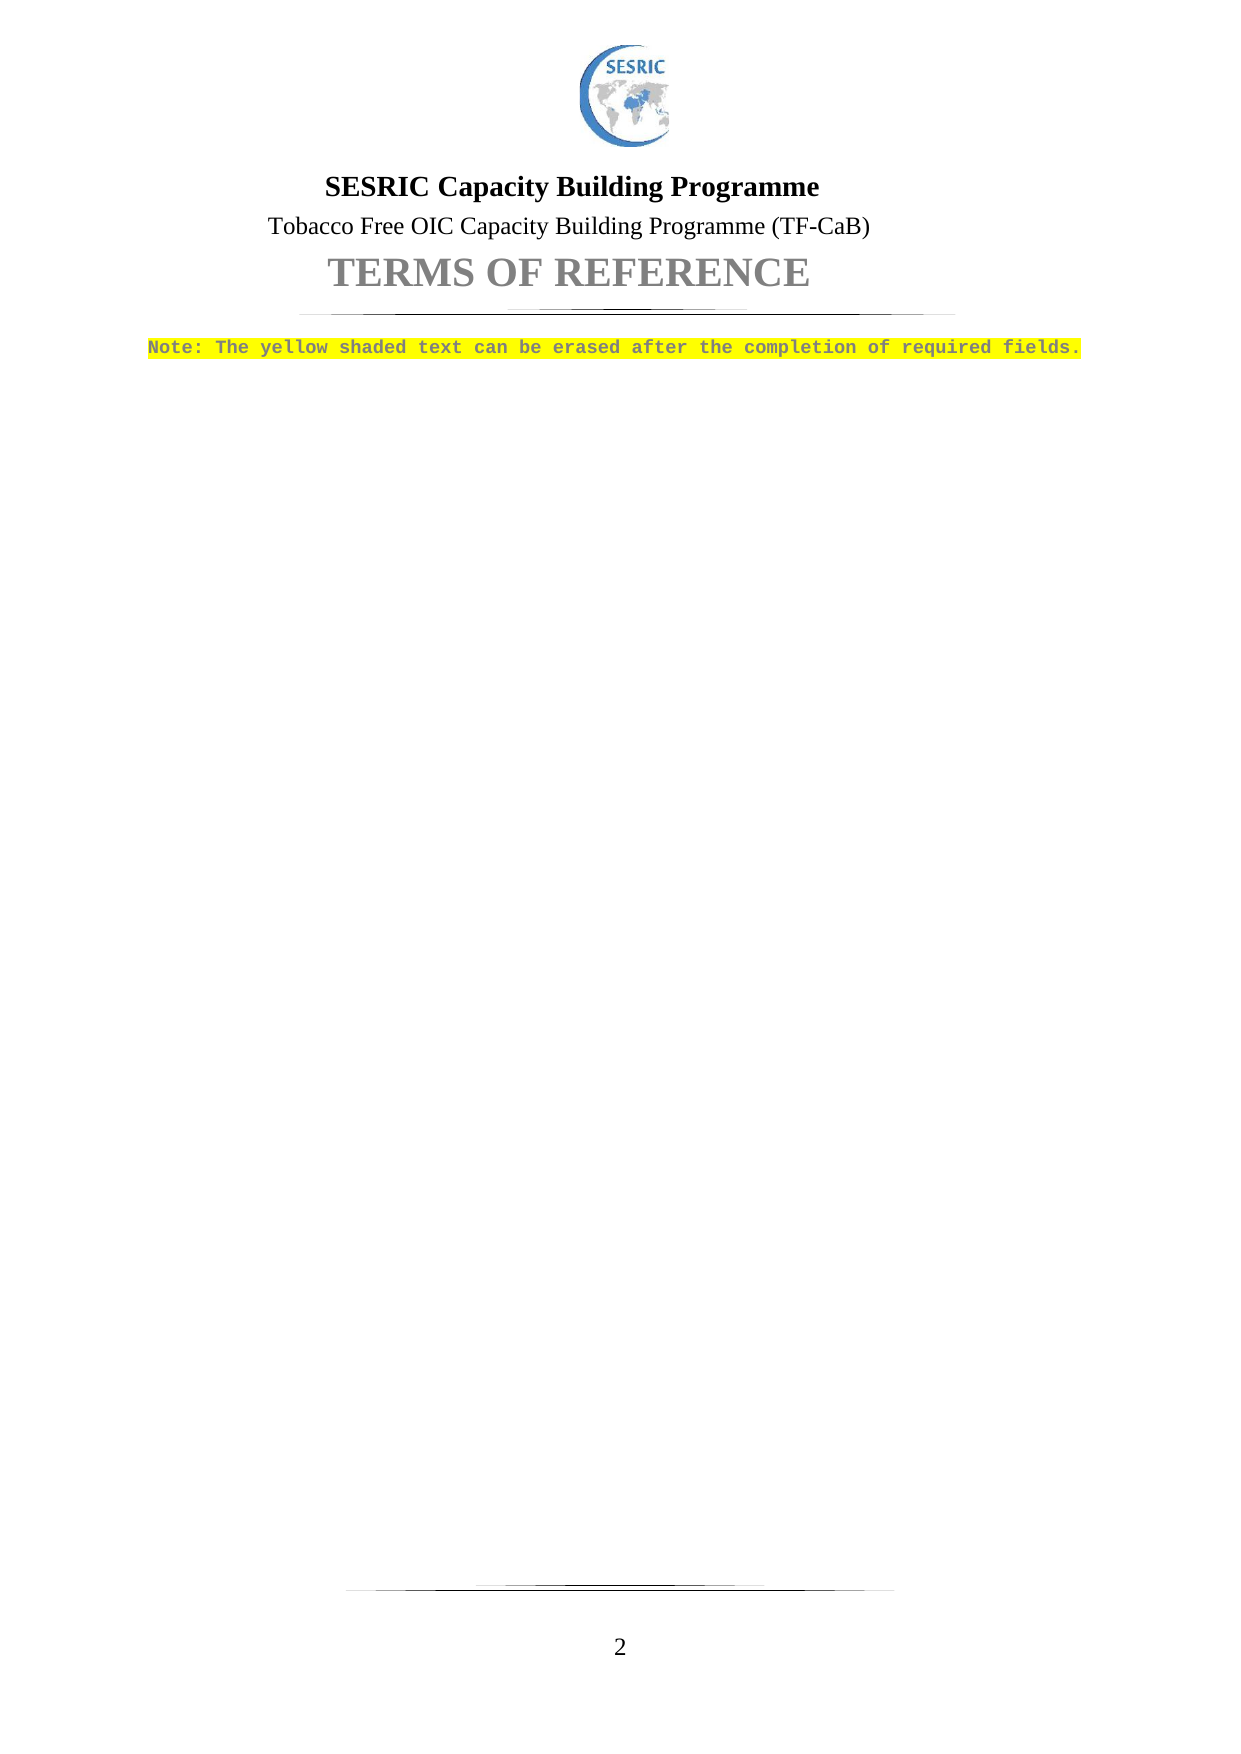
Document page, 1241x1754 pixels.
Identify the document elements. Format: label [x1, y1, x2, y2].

picture [578, 45, 670, 145]
